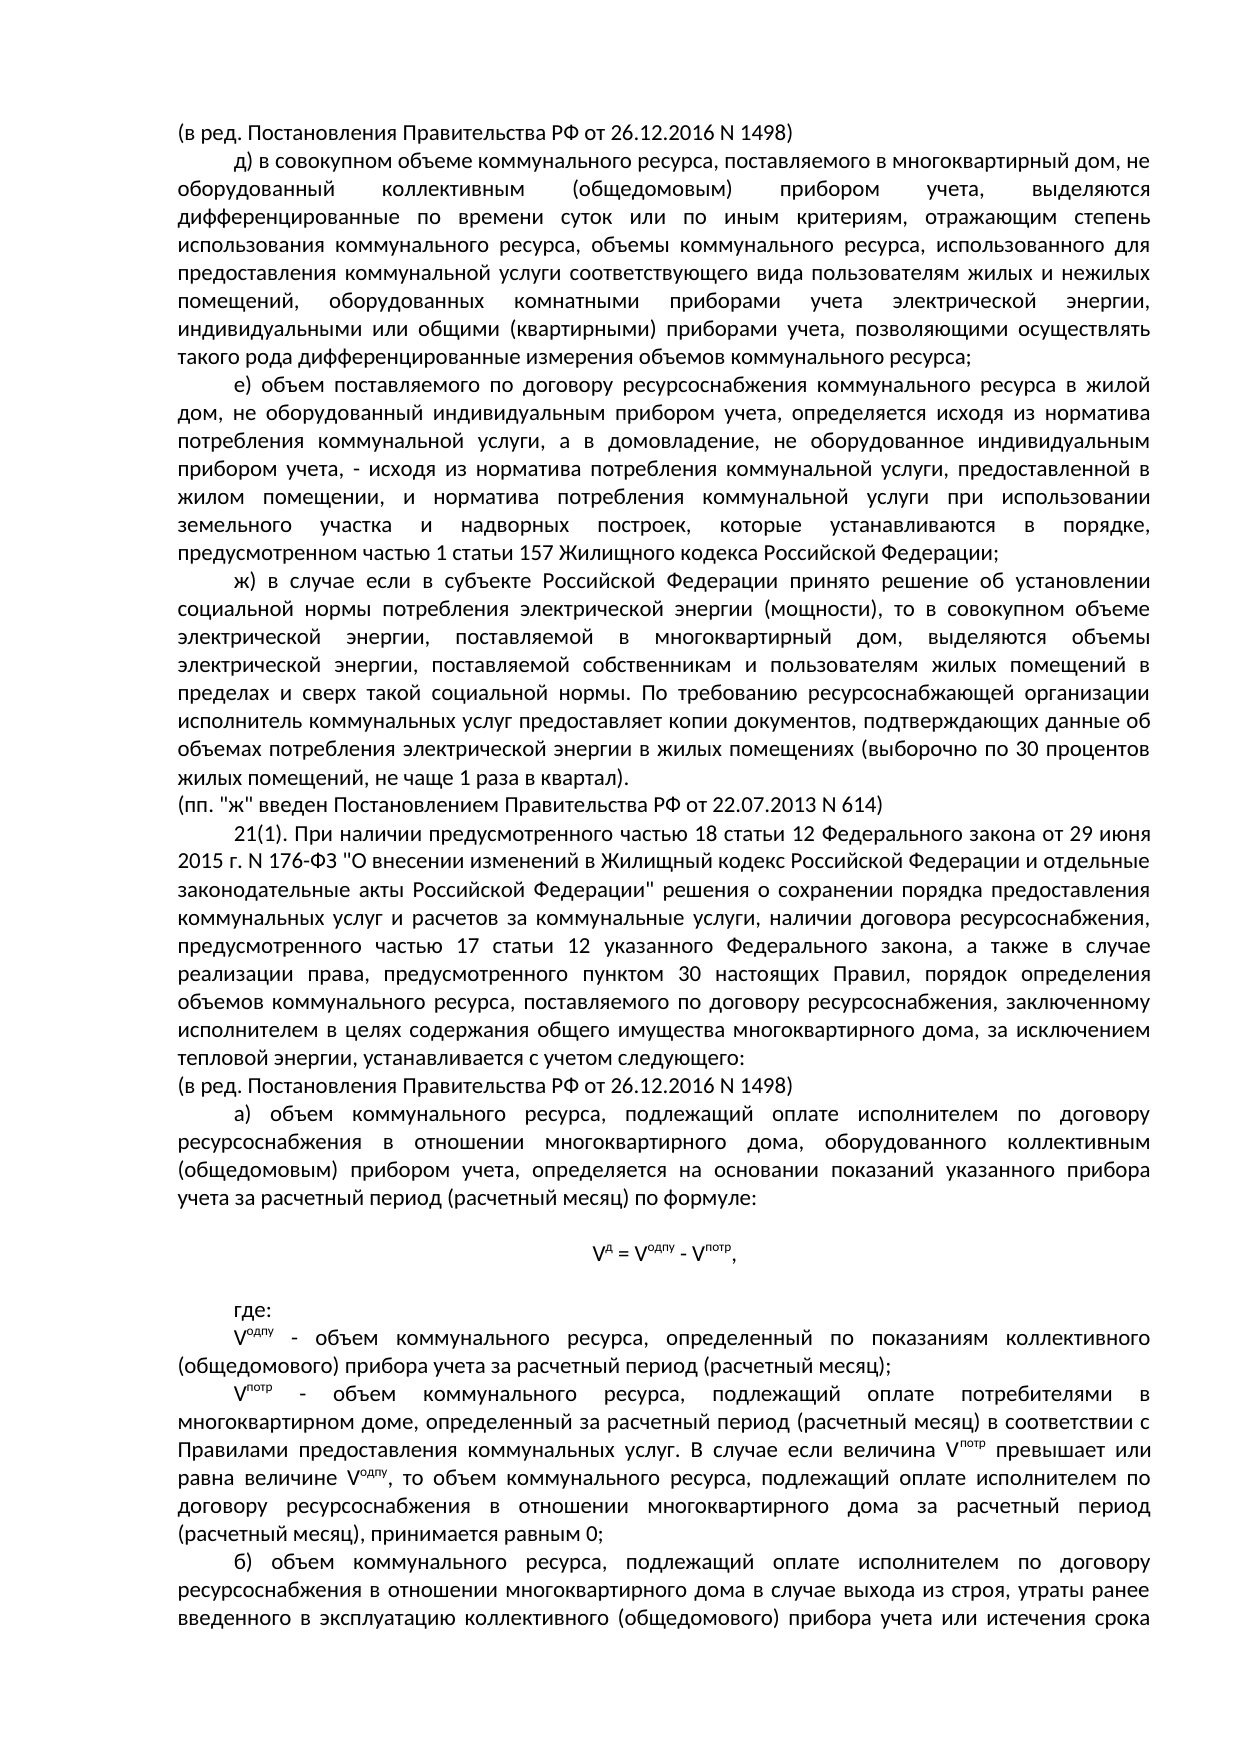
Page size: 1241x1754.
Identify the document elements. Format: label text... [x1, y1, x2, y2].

text е) объем поставляемого по договору ресурсоснабжения коммунального ресурса в жилой дом, не оборудованный индивидуальным прибором учета, определяется исходя из норматива потребления коммунальной услуги, а в домовладение, не оборудованное индивидуальным прибором учета, - исходя из норматива потребления коммунальной услуги, предоставленной в жилом помещении, и норматива потребления коммунальной услуги при использовании земельного участка и надворных построек, которые устанавливаются в порядке, предусмотренном частью 1 статьи 157 Жилищного кодекса Российской Федерации; [177, 370, 1152, 566]
text (в ред. Постановления Правительства РФ от 26.12.2016 N 1498) [177, 1071, 1152, 1099]
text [177, 1547, 1152, 1631]
text ж) в случае если в субъекте Российской Федерации принято решение об установлении социальной нормы потребления электрической энергии (мощности), то в совокупном объеме электрической энергии, поставляемой в многоквартирный дом, выделяются объемы электрической энергии, поставляемой собственникам и пользователям жилых помещений в пределах и сверх такой социальной нормы. По требованию ресурсоснабжающей организации исполнитель коммунальных услуг предоставляет копии документов, подтверждающих данные об объемах потребления электрической энергии в жилых помещениях (выборочно по 30 процентов жилых помещений, не чаще 1 раза в квартал). [177, 566, 1152, 791]
text (в ред. Постановления Правительства РФ от 26.12.2016 N 1498) [177, 118, 1152, 146]
text Vд = Vодпу - Vпотр, [177, 1239, 1152, 1267]
text (пп. "ж" введен Постановлением Правительства РФ от 22.07.2013 N 614) [177, 791, 1152, 819]
text 21(1). При наличии предусмотренного частью 18 статьи 12 Федерального закона от 29 июня 2015 г. N 176-ФЗ "О внесении изменений в Жилищный кодекс Российской Федерации и отдельные законодательные акты Российской Федерации" решения о сохранении порядка предоставления коммунальных услуг и расчетов за коммунальные услуги, наличии договора ресурсоснабжения, предусмотренного частью 17 статьи 12 указанного Федерального закона, а также в случае реализации права, предусмотренного пунктом 30 настоящих Правил, порядок определения объемов коммунального ресурса, поставляемого по договору ресурсоснабжения, заключенному исполнителем в целях содержания общего имущества многоквартирного дома, за исключением тепловой энергии, устанавливается с учетом следующего: [177, 819, 1152, 1071]
text д) в совокупном объеме коммунального ресурса, поставляемого в многоквартирный дом, не оборудованный коллективным (общедомовым) прибором учета, выделяются дифференцированные по времени суток или по иным критериям, отражающим степень использования коммунального ресурса, объемы коммунального ресурса, использованного для предоставления коммунальной услуги соответствующего вида пользователям жилых и нежилых помещений, оборудованных комнатными приборами учета электрической энергии, индивидуальными или общими (квартирными) приборами учета, позволяющими осуществлять такого рода дифференцированные измерения объемов коммунального ресурса; [177, 146, 1152, 370]
text Vпотр - объем коммунального ресурса, подлежащий оплате потребителями в многоквартирном доме, определенный за расчетный период (расчетный месяц) в соответствии с Правилами предоставления коммунальных услуг. В случае если величина Vпотр превышает или равна величине Vодпу, то объем коммунального ресурса, подлежащий оплате исполнителем по договору ресурсоснабжения в отношении многоквартирного дома за расчетный период (расчетный месяц), принимается равным 0; [177, 1379, 1152, 1547]
text а) объем коммунального ресурса, подлежащий оплате исполнителем по договору ресурсоснабжения в отношении многоквартирного дома, оборудованного коллективным (общедомовым) прибором учета, определяется на основании показаний указанного прибора учета за расчетный период (расчетный месяц) по формуле: [177, 1099, 1152, 1211]
text где: [177, 1295, 1152, 1323]
text Vодпу - объем коммунального ресурса, определенный по показаниям коллективного (общедомового) прибора учета за расчетный период (расчетный месяц); [177, 1323, 1152, 1379]
